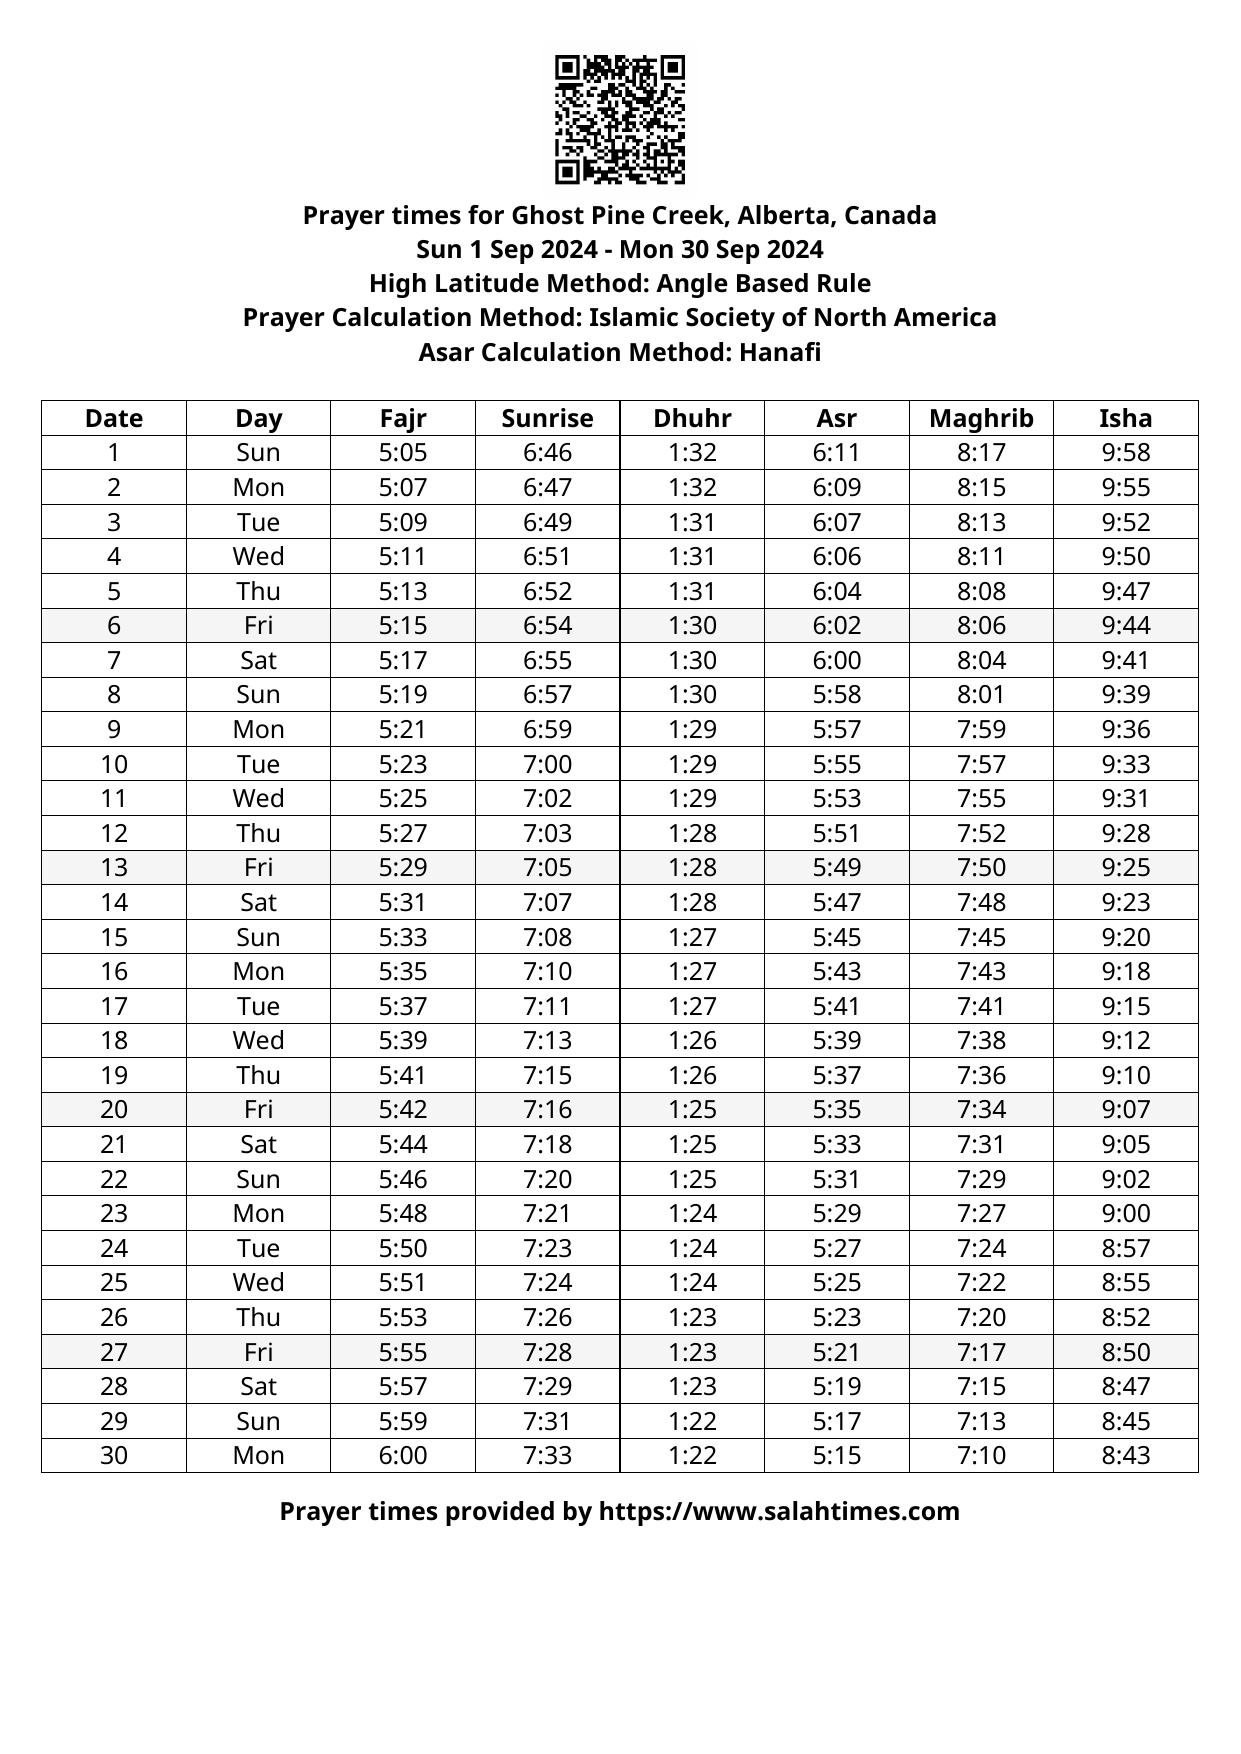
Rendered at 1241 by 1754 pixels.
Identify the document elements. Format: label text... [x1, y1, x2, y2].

table_cell 5:09 [331, 505, 475, 538]
table_cell 1:25 [621, 1093, 764, 1126]
table_cell 1:23 [621, 1300, 764, 1334]
table_cell 1:26 [621, 1058, 764, 1092]
table_cell 7 [42, 643, 186, 677]
table_cell 27 [42, 1335, 186, 1368]
table_cell Sun [187, 1404, 330, 1437]
table_cell 9:15 [1054, 989, 1198, 1022]
table_cell 6:09 [765, 470, 909, 504]
table_cell Sat [187, 1369, 330, 1403]
table_cell 1:29 [621, 747, 764, 780]
table_cell 7:29 [476, 1369, 619, 1403]
table_cell 7:31 [476, 1404, 619, 1437]
table_cell 5:45 [765, 920, 909, 953]
table_cell 8:52 [1054, 1300, 1198, 1334]
table_cell 7:23 [476, 1231, 619, 1264]
table_cell Mon [187, 712, 330, 746]
table_cell 7:29 [910, 1162, 1053, 1195]
table_cell 5:57 [331, 1369, 475, 1403]
table_cell 7:13 [910, 1404, 1053, 1437]
table_cell 1 [42, 436, 186, 469]
table_cell 5:35 [765, 1093, 909, 1126]
table_cell 7:41 [910, 989, 1053, 1022]
table_header Day [187, 401, 330, 434]
table_cell 5:15 [331, 609, 475, 642]
text Prayer times for Ghost Pine Creek, Alberta, Canada [42, 198, 1198, 232]
table_cell 9:28 [1054, 816, 1198, 849]
table_cell Sun [187, 436, 330, 469]
table_cell 1:23 [621, 1369, 764, 1403]
table_cell Thu [187, 574, 330, 607]
table_header Sunrise [476, 401, 619, 434]
table_cell 1:30 [621, 609, 764, 642]
table_cell 9:36 [1054, 712, 1198, 746]
table_cell 10 [42, 747, 186, 780]
table_cell 7:05 [476, 851, 619, 884]
table_cell 5:41 [765, 989, 909, 1022]
table_cell 7:57 [910, 747, 1053, 780]
table_cell 22 [42, 1162, 186, 1195]
table_header Isha [1054, 401, 1198, 434]
table_cell 26 [42, 1300, 186, 1334]
table_cell 7:21 [476, 1196, 619, 1230]
table_cell 6:59 [476, 712, 619, 746]
table_cell 1:23 [621, 1335, 764, 1368]
table_cell 7:27 [910, 1196, 1053, 1230]
table_cell 8:57 [1054, 1231, 1198, 1264]
table_cell 7:07 [476, 885, 619, 919]
table_cell Fri [187, 1093, 330, 1126]
table_cell Wed [187, 781, 330, 815]
table_cell 5:47 [765, 885, 909, 919]
table_cell 7:18 [476, 1127, 619, 1161]
table_cell 9:44 [1054, 609, 1198, 642]
table_cell 1:29 [621, 781, 764, 815]
table_cell 1:27 [621, 954, 764, 988]
table_header Maghrib [910, 401, 1053, 434]
table_cell 6:07 [765, 505, 909, 538]
table_cell 5:31 [331, 885, 475, 919]
table_cell 6:57 [476, 678, 619, 711]
table_cell 5:55 [331, 1335, 475, 1368]
table_cell 5:53 [765, 781, 909, 815]
table_cell Sun [187, 678, 330, 711]
table_cell 11 [42, 781, 186, 815]
table_cell 6:49 [476, 505, 619, 538]
table_cell Mon [187, 470, 330, 504]
table_cell 8:47 [1054, 1369, 1198, 1403]
table_cell 7:20 [910, 1300, 1053, 1334]
table_cell 5:13 [331, 574, 475, 607]
table_cell 7:15 [910, 1369, 1053, 1403]
table_cell 8:55 [1054, 1266, 1198, 1299]
table_cell 5:29 [331, 851, 475, 884]
table_cell 5:46 [331, 1162, 475, 1195]
table_cell Wed [187, 1266, 330, 1299]
table_cell 1:22 [621, 1404, 764, 1437]
table_cell 7:24 [910, 1231, 1053, 1264]
table_cell 9:33 [1054, 747, 1198, 780]
table_cell 9:23 [1054, 885, 1198, 919]
table_cell 7:10 [476, 954, 619, 988]
table_cell 8:01 [910, 678, 1053, 711]
table_cell 5:51 [331, 1266, 475, 1299]
table_cell Sun [187, 1162, 330, 1195]
table_cell 6:00 [331, 1439, 475, 1472]
table_cell 18 [42, 1024, 186, 1057]
table_cell 5:21 [331, 712, 475, 746]
table_cell 17 [42, 989, 186, 1022]
table_cell 1:32 [621, 436, 764, 469]
table_cell 4 [42, 539, 186, 573]
table_cell 5:43 [765, 954, 909, 988]
table_cell 21 [42, 1127, 186, 1161]
table_cell 5:05 [331, 436, 475, 469]
table_cell 7:28 [476, 1335, 619, 1368]
table_cell 6:51 [476, 539, 619, 573]
table_cell 9:05 [1054, 1127, 1198, 1161]
table_cell 5:37 [331, 989, 475, 1022]
table_cell 8:17 [910, 436, 1053, 469]
table_cell 9:55 [1054, 470, 1198, 504]
table_cell 1:32 [621, 470, 764, 504]
table_cell 8:04 [910, 643, 1053, 677]
table_cell Tue [187, 989, 330, 1022]
table_header Dhuhr [621, 401, 764, 434]
table_cell 1:27 [621, 989, 764, 1022]
table_cell Sat [187, 643, 330, 677]
table_cell 9:10 [1054, 1058, 1198, 1092]
table_cell 7:11 [476, 989, 619, 1022]
table_cell 5:29 [765, 1196, 909, 1230]
table_cell 1:31 [621, 505, 764, 538]
table_cell 5:44 [331, 1127, 475, 1161]
table_cell 7:59 [910, 712, 1053, 746]
table_cell 8:43 [1054, 1439, 1198, 1472]
table_cell 5:37 [765, 1058, 909, 1092]
table_cell Sat [187, 885, 330, 919]
table_cell 8 [42, 678, 186, 711]
text Sun 1 Sep 2024 - Mon 30 Sep 2024 [42, 232, 1198, 266]
table_cell Thu [187, 1058, 330, 1092]
text Prayer times provided by https://www.salahtimes.com [42, 1494, 1198, 1528]
table_cell 29 [42, 1404, 186, 1437]
table_cell 5:41 [331, 1058, 475, 1092]
table_cell 7:34 [910, 1093, 1053, 1126]
table_cell 9:58 [1054, 436, 1198, 469]
table_cell 7:50 [910, 851, 1053, 884]
table_cell 16 [42, 954, 186, 988]
table_cell 7:13 [476, 1024, 619, 1057]
table_cell 8:45 [1054, 1404, 1198, 1437]
table_cell 5:25 [765, 1266, 909, 1299]
table_cell Tue [187, 505, 330, 538]
table_cell 7:15 [476, 1058, 619, 1092]
table_cell 5 [42, 574, 186, 607]
table_cell 5:15 [765, 1439, 909, 1472]
table_cell 6:54 [476, 609, 619, 642]
table_cell 5:53 [331, 1300, 475, 1334]
table_cell 7:43 [910, 954, 1053, 988]
table_cell 6:06 [765, 539, 909, 573]
table_header Fajr [331, 401, 475, 434]
table_cell Fri [187, 851, 330, 884]
table_cell 8:08 [910, 574, 1053, 607]
table_cell 5:27 [331, 816, 475, 849]
table_cell 5:23 [331, 747, 475, 780]
table_cell 1:30 [621, 678, 764, 711]
text High Latitude Method: Angle Based Rule [42, 266, 1198, 300]
table_cell 9:00 [1054, 1196, 1198, 1230]
table_cell 9 [42, 712, 186, 746]
table_header Asr [765, 401, 909, 434]
table_cell 7:08 [476, 920, 619, 953]
table_cell 1:27 [621, 920, 764, 953]
table_cell 1:24 [621, 1266, 764, 1299]
table_cell 8:13 [910, 505, 1053, 538]
table_cell 9:39 [1054, 678, 1198, 711]
table_cell 13 [42, 851, 186, 884]
table_cell 5:55 [765, 747, 909, 780]
table_cell 1:29 [621, 712, 764, 746]
table_cell 7:16 [476, 1093, 619, 1126]
table_cell Wed [187, 1024, 330, 1057]
table_cell Tue [187, 747, 330, 780]
table_cell 7:36 [910, 1058, 1053, 1092]
table_cell 7:24 [476, 1266, 619, 1299]
table_cell 5:31 [765, 1162, 909, 1195]
table_cell 8:15 [910, 470, 1053, 504]
table_cell 6:11 [765, 436, 909, 469]
table_cell 20 [42, 1093, 186, 1126]
table_cell 24 [42, 1231, 186, 1264]
table_cell 7:22 [910, 1266, 1053, 1299]
table_cell 7:03 [476, 816, 619, 849]
table_cell 6:52 [476, 574, 619, 607]
table_cell 7:10 [910, 1439, 1053, 1472]
table_cell 1:25 [621, 1162, 764, 1195]
table_cell 28 [42, 1369, 186, 1403]
table_cell 5:58 [765, 678, 909, 711]
table_cell 5:07 [331, 470, 475, 504]
table_cell 2 [42, 470, 186, 504]
table_cell 1:30 [621, 643, 764, 677]
table_cell 9:31 [1054, 781, 1198, 815]
table_cell 5:42 [331, 1093, 475, 1126]
table_cell 12 [42, 816, 186, 849]
table_cell Sun [187, 920, 330, 953]
table_cell 1:24 [621, 1196, 764, 1230]
table_cell 7:20 [476, 1162, 619, 1195]
table_cell 7:48 [910, 885, 1053, 919]
table_cell 9:07 [1054, 1093, 1198, 1126]
table_cell 8:06 [910, 609, 1053, 642]
table_cell 30 [42, 1439, 186, 1472]
table_cell Fri [187, 1335, 330, 1368]
table_cell 14 [42, 885, 186, 919]
table_cell 1:24 [621, 1231, 764, 1264]
table_cell 3 [42, 505, 186, 538]
table_cell 5:19 [765, 1369, 909, 1403]
table_cell 5:49 [765, 851, 909, 884]
table_cell 7:55 [910, 781, 1053, 815]
table_cell 5:39 [331, 1024, 475, 1057]
table_cell 6:02 [765, 609, 909, 642]
table_cell 7:33 [476, 1439, 619, 1472]
table_cell 23 [42, 1196, 186, 1230]
table_cell 5:59 [331, 1404, 475, 1437]
table_cell 5:33 [765, 1127, 909, 1161]
table_cell 8:11 [910, 539, 1053, 573]
table_cell 6:55 [476, 643, 619, 677]
table_cell 9:41 [1054, 643, 1198, 677]
table_cell 5:39 [765, 1024, 909, 1057]
table_cell 1:26 [621, 1024, 764, 1057]
table_cell 1:31 [621, 574, 764, 607]
table_cell 1:28 [621, 885, 764, 919]
table_cell 15 [42, 920, 186, 953]
table_cell 6:46 [476, 436, 619, 469]
table_cell 6:47 [476, 470, 619, 504]
table_cell 9:25 [1054, 851, 1198, 884]
table_cell 5:48 [331, 1196, 475, 1230]
table_cell 9:52 [1054, 505, 1198, 538]
table_cell 1:22 [621, 1439, 764, 1472]
table_cell 9:02 [1054, 1162, 1198, 1195]
text Prayer Calculation Method: Islamic Society of North America [42, 300, 1198, 334]
table_cell 1:25 [621, 1127, 764, 1161]
table_cell Fri [187, 609, 330, 642]
table_cell 7:02 [476, 781, 619, 815]
table_cell 7:52 [910, 816, 1053, 849]
table_cell 19 [42, 1058, 186, 1092]
table_cell 7:00 [476, 747, 619, 780]
table_cell 9:20 [1054, 920, 1198, 953]
table_cell Thu [187, 816, 330, 849]
table_cell 5:57 [765, 712, 909, 746]
table_cell 6:04 [765, 574, 909, 607]
table_cell 7:45 [910, 920, 1053, 953]
table_cell 9:12 [1054, 1024, 1198, 1057]
table_cell 6 [42, 609, 186, 642]
table_cell Mon [187, 1439, 330, 1472]
table_cell Sat [187, 1127, 330, 1161]
picture [542, 41, 699, 198]
table_cell Tue [187, 1231, 330, 1264]
table_cell Mon [187, 1196, 330, 1230]
table_cell Mon [187, 954, 330, 988]
table_cell 5:17 [765, 1404, 909, 1437]
table_cell 5:33 [331, 920, 475, 953]
table_cell 5:50 [331, 1231, 475, 1264]
table_cell 7:17 [910, 1335, 1053, 1368]
table_header Date [42, 401, 186, 434]
table_cell 9:50 [1054, 539, 1198, 573]
table_cell 7:26 [476, 1300, 619, 1334]
table_cell 8:50 [1054, 1335, 1198, 1368]
table_cell 5:25 [331, 781, 475, 815]
table_cell 5:51 [765, 816, 909, 849]
table_cell 1:28 [621, 851, 764, 884]
table_cell 5:35 [331, 954, 475, 988]
table_cell 9:47 [1054, 574, 1198, 607]
table_cell 25 [42, 1266, 186, 1299]
table_cell Thu [187, 1300, 330, 1334]
table_cell 5:27 [765, 1231, 909, 1264]
table_cell 1:28 [621, 816, 764, 849]
table_cell 5:17 [331, 643, 475, 677]
table_cell 5:11 [331, 539, 475, 573]
table_cell 7:31 [910, 1127, 1053, 1161]
table_cell 7:38 [910, 1024, 1053, 1057]
table_cell 5:23 [765, 1300, 909, 1334]
table_cell 5:21 [765, 1335, 909, 1368]
table_cell 6:00 [765, 643, 909, 677]
table_cell 1:31 [621, 539, 764, 573]
table_cell 9:18 [1054, 954, 1198, 988]
table_cell Wed [187, 539, 330, 573]
table_cell 5:19 [331, 678, 475, 711]
text Asar Calculation Method: Hanafi [42, 334, 1198, 368]
